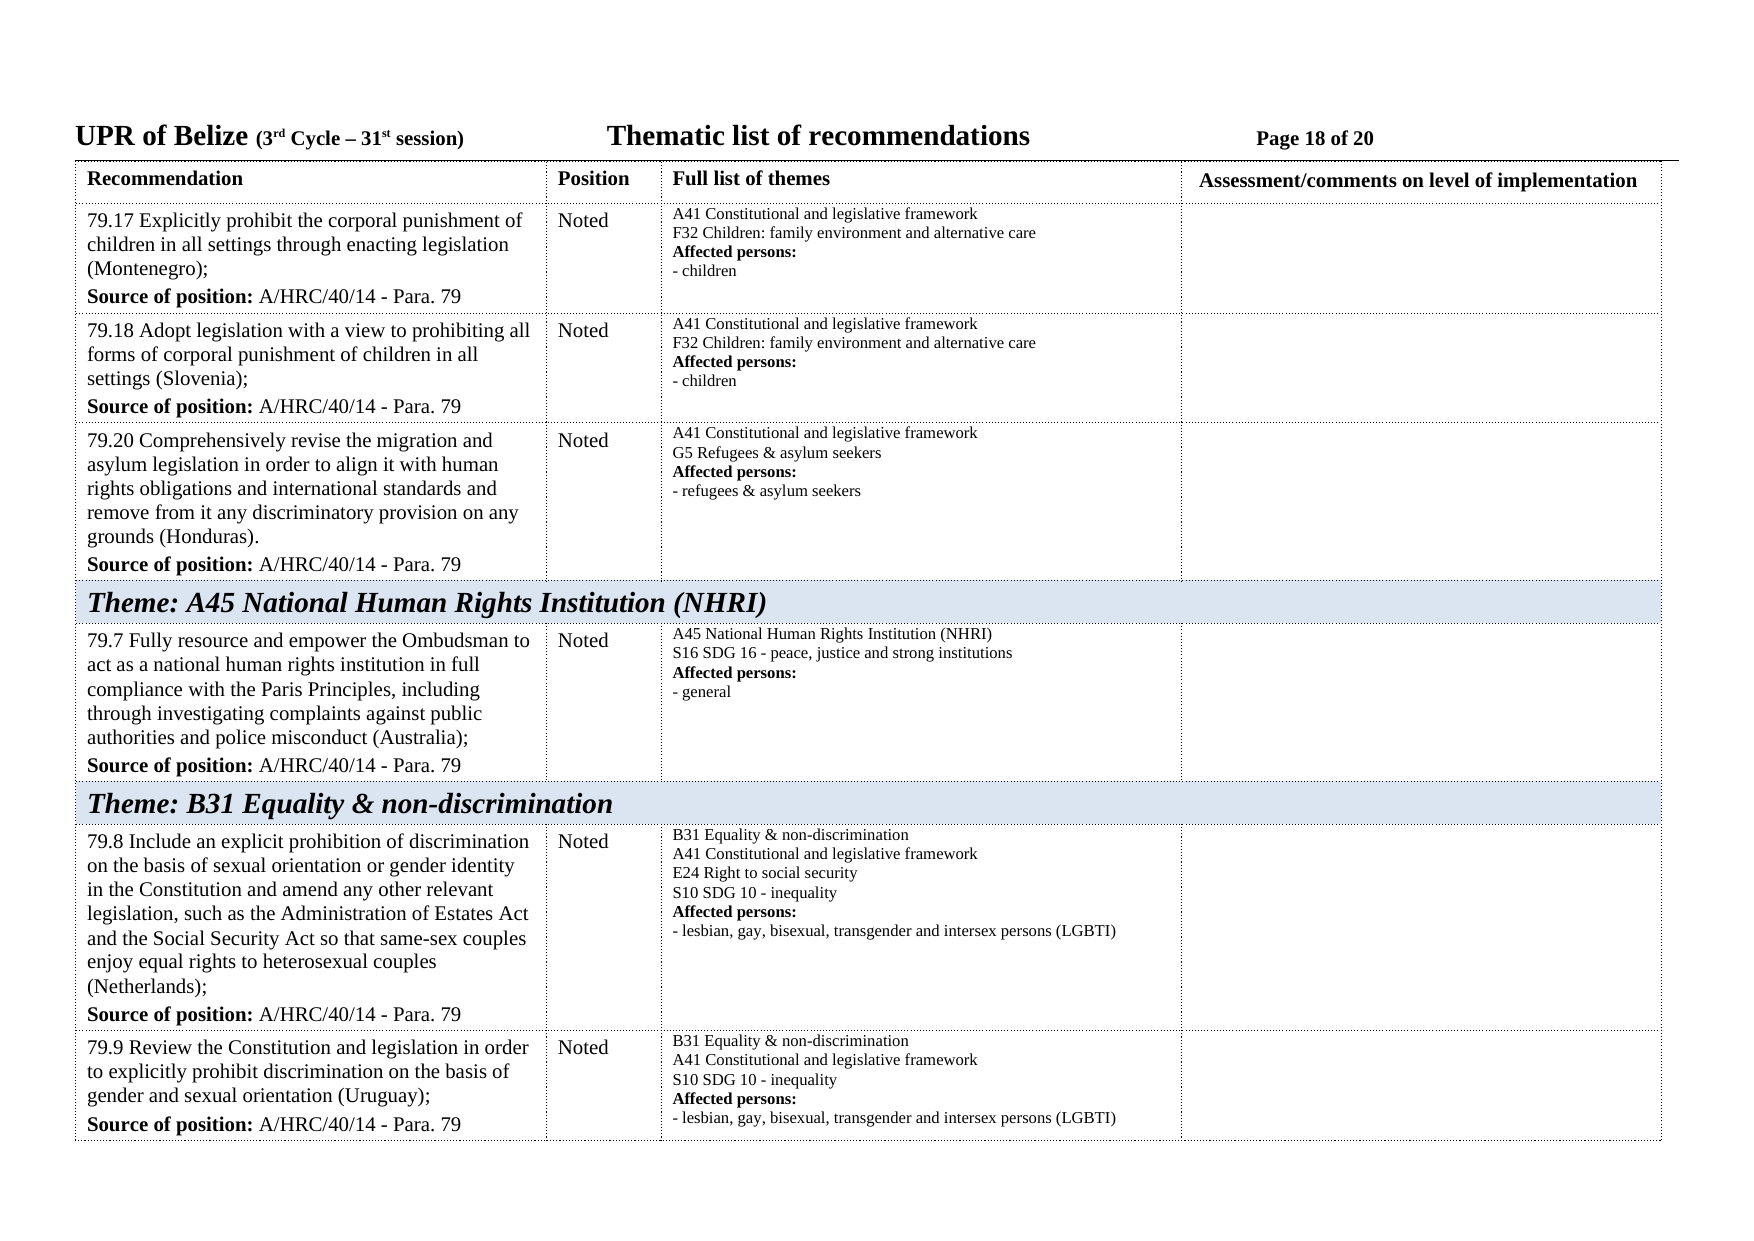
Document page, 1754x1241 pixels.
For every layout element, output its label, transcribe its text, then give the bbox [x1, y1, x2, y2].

table_cell [1182, 313, 1661, 422]
table_cell Noted [546, 203, 661, 312]
table_cell Noted [546, 313, 661, 422]
table_cell 79.20 Comprehensively revise the migration and asylum legislation in order to align it with human rights obligations and international standards and remove from it any discriminatory provision on any grounds (Honduras). Source of position: A/HRC/40/14 - Para. 79 [76, 422, 546, 580]
table_header Full list of themes [661, 161, 1182, 203]
table_cell Noted [546, 824, 661, 1030]
table_cell B31 Equality & non-discrimination A41 Constitutional and legislative framework E24 Right to social security S10 SDG 10 - inequality Affected persons: - lesbian, gay, bisexual, transgender and intersex persons (LGBTI) [661, 824, 1182, 1030]
table_cell 79.9 Review the Constitution and legislation in order to explicitly prohibit discrimination on the basis of gender and sexual orientation (Uruguay); Source of position: A/HRC/40/14 - Para. 79 [76, 1030, 546, 1140]
table_cell B31 Equality & non-discrimination A41 Constitutional and legislative framework S10 SDG 10 - inequality Affected persons: - lesbian, gay, bisexual, transgender and intersex persons (LGBTI) [661, 1030, 1182, 1140]
table_cell 79.7 Fully resource and empower the Ombudsman to act as a national human rights institution in full compliance with the Paris Principles, including through investigating complaints against public authorities and police misconduct (Australia); Source of position: A/HRC/40/14 - Para. 79 [76, 623, 546, 781]
table_header Position [546, 161, 661, 203]
table_cell [1182, 824, 1661, 1030]
table_cell Theme: B31 Equality & non-discrimination [76, 781, 1661, 824]
table_header Recommendation [76, 161, 546, 203]
table_cell [1182, 203, 1661, 312]
table_cell Theme: A45 National Human Rights Institution (NHRI) [76, 580, 1661, 623]
table_header Assessment/comments on level of implementation [1182, 161, 1661, 203]
table_cell Noted [546, 422, 661, 580]
table_cell A41 Constitutional and legislative framework F32 Children: family environment and alternative care Affected persons: - children [661, 313, 1182, 422]
table_cell Noted [546, 623, 661, 781]
table_cell A45 National Human Rights Institution (NHRI) S16 SDG 16 - peace, justice and strong institutions Affected persons: - general [661, 623, 1182, 781]
table_cell 79.17 Explicitly prohibit the corporal punishment of children in all settings through enacting legislation (Montenegro); Source of position: A/HRC/40/14 - Para. 79 [76, 203, 546, 312]
table_cell 79.8 Include an explicit prohibition of discrimination on the basis of sexual orientation or gender identity in the Constitution and amend any other relevant legislation, such as the Administration of Estates Act and the Social Security Act so that same-sex couples enjoy equal rights to heterosexual couples (Netherlands); Source of position: A/HRC/40/14 - Para. 79 [76, 824, 546, 1030]
table_cell [1182, 422, 1661, 580]
table_cell A41 Constitutional and legislative framework F32 Children: family environment and alternative care Affected persons: - children [661, 203, 1182, 312]
table_cell [1182, 1030, 1661, 1140]
table_cell Noted [546, 1030, 661, 1140]
table_cell 79.18 Adopt legislation with a view to prohibiting all forms of corporal punishment of children in all settings (Slovenia); Source of position: A/HRC/40/14 - Para. 79 [76, 313, 546, 422]
table_cell [1182, 623, 1661, 781]
table_cell A41 Constitutional and legislative framework G5 Refugees & asylum seekers Affected persons: - refugees & asylum seekers [661, 422, 1182, 580]
